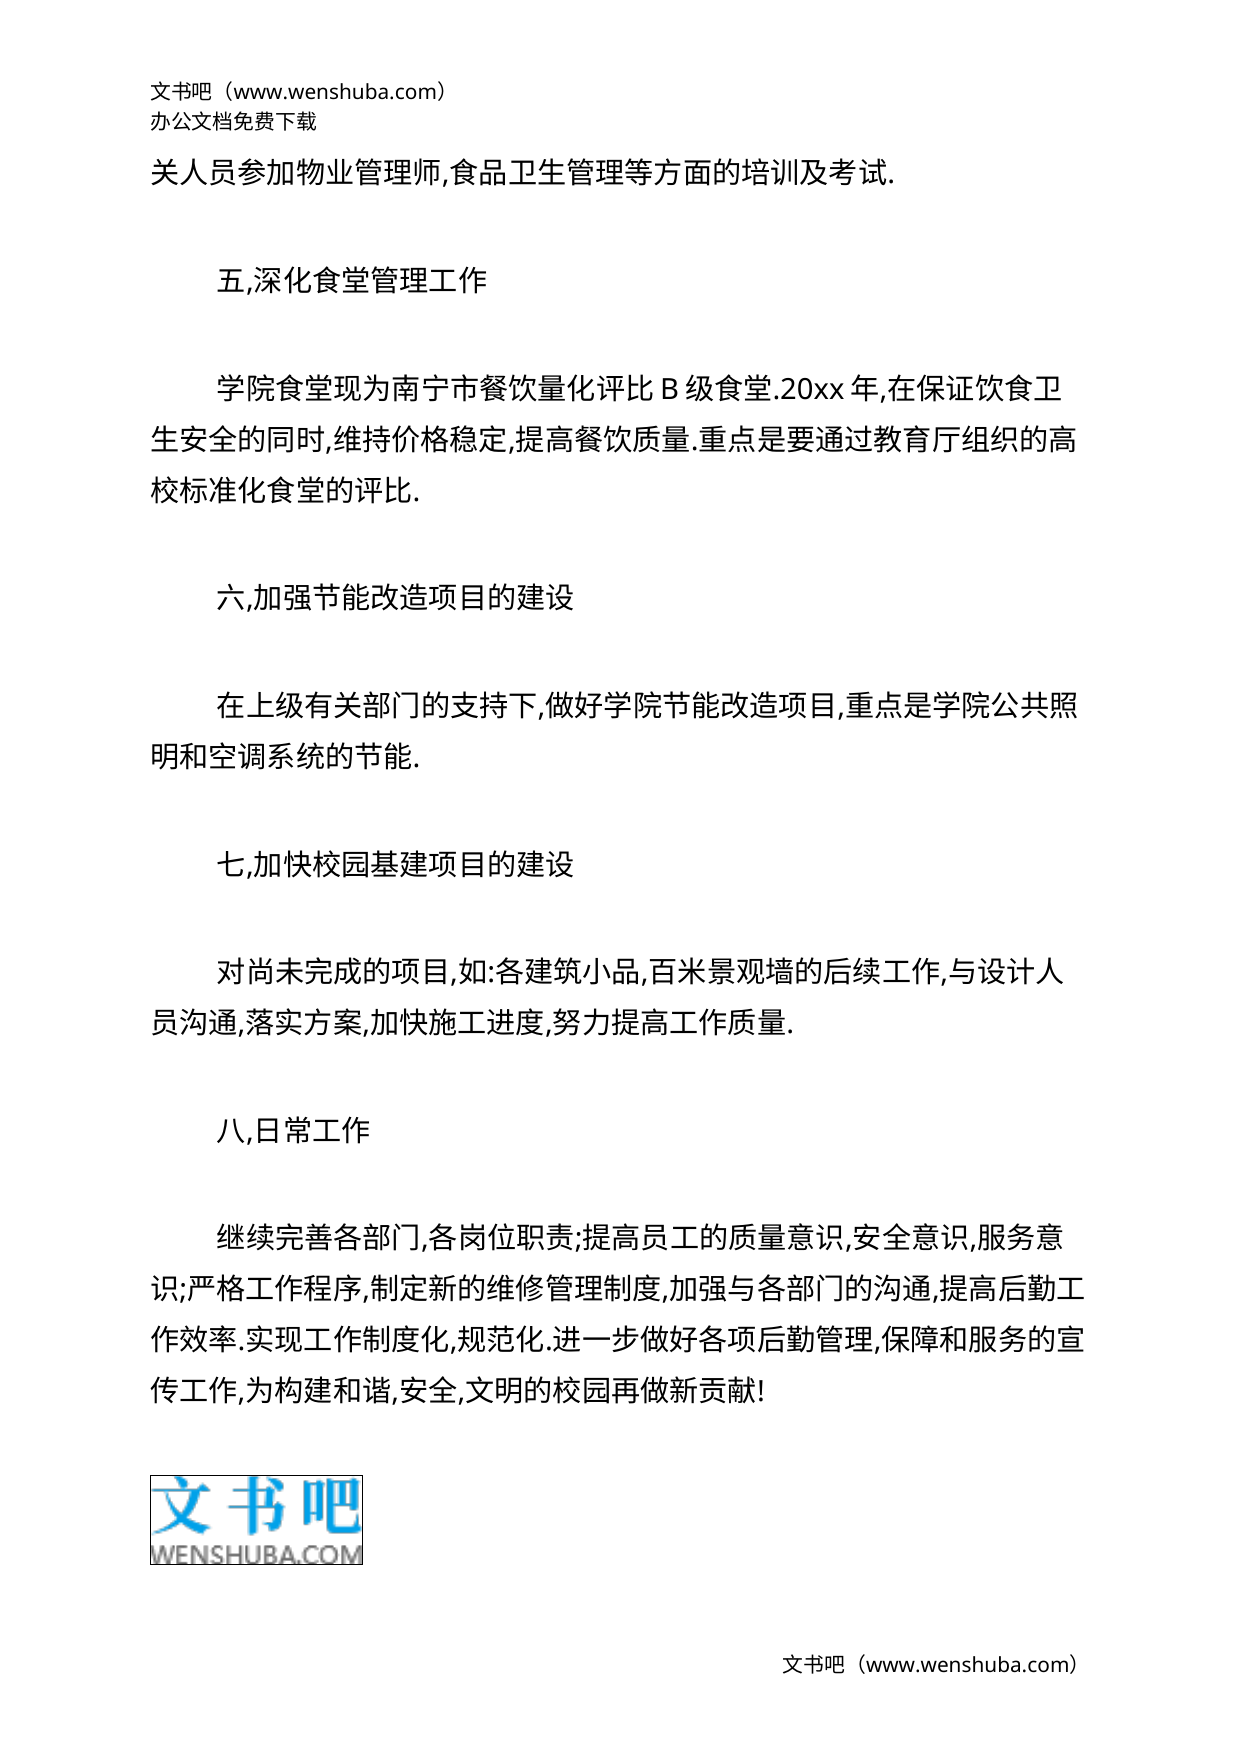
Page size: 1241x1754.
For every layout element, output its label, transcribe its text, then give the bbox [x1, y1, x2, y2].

text 在上级有关部门的支持下,做好学院节能改造项目,重点是学院公共照明和空调系统的节能. [150, 682, 1090, 776]
text 五,深化食堂管理工作 [150, 258, 1090, 300]
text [150, 150, 1090, 192]
picture [151, 1476, 362, 1564]
text 七,加快校园基建项目的建设 [150, 841, 1090, 883]
text 对尚未完成的项目,如:各建筑小品,百米景观墙的后续工作,与设计人员沟通,落实方案,加快施工进度,努力提高工作质量. [150, 949, 1090, 1042]
text 八,日常工作 [150, 1107, 1090, 1150]
text 继续完善各部门,各岗位职责;提高员工的质量意识,安全意识,服务意识;严格工作程序,制定新的维修管理制度,加强与各部门的沟通,提高后勤工作效率.实现工作制度化,规范化.进一步做好各项后勤管理,保障和服务的宣传工作,为构建和谐,安全,文明的校园再做新贡献! [150, 1215, 1090, 1410]
text 学院食堂现为南宁市餐饮量化评比B级食堂.20xx年,在保证饮食卫生安全的同时,维持价格稳定,提高餐饮质量.重点是要通过教育厅组织的高校标准化食堂的评比. [150, 365, 1090, 509]
text 六,加强节能改造项目的建设 [150, 575, 1090, 617]
